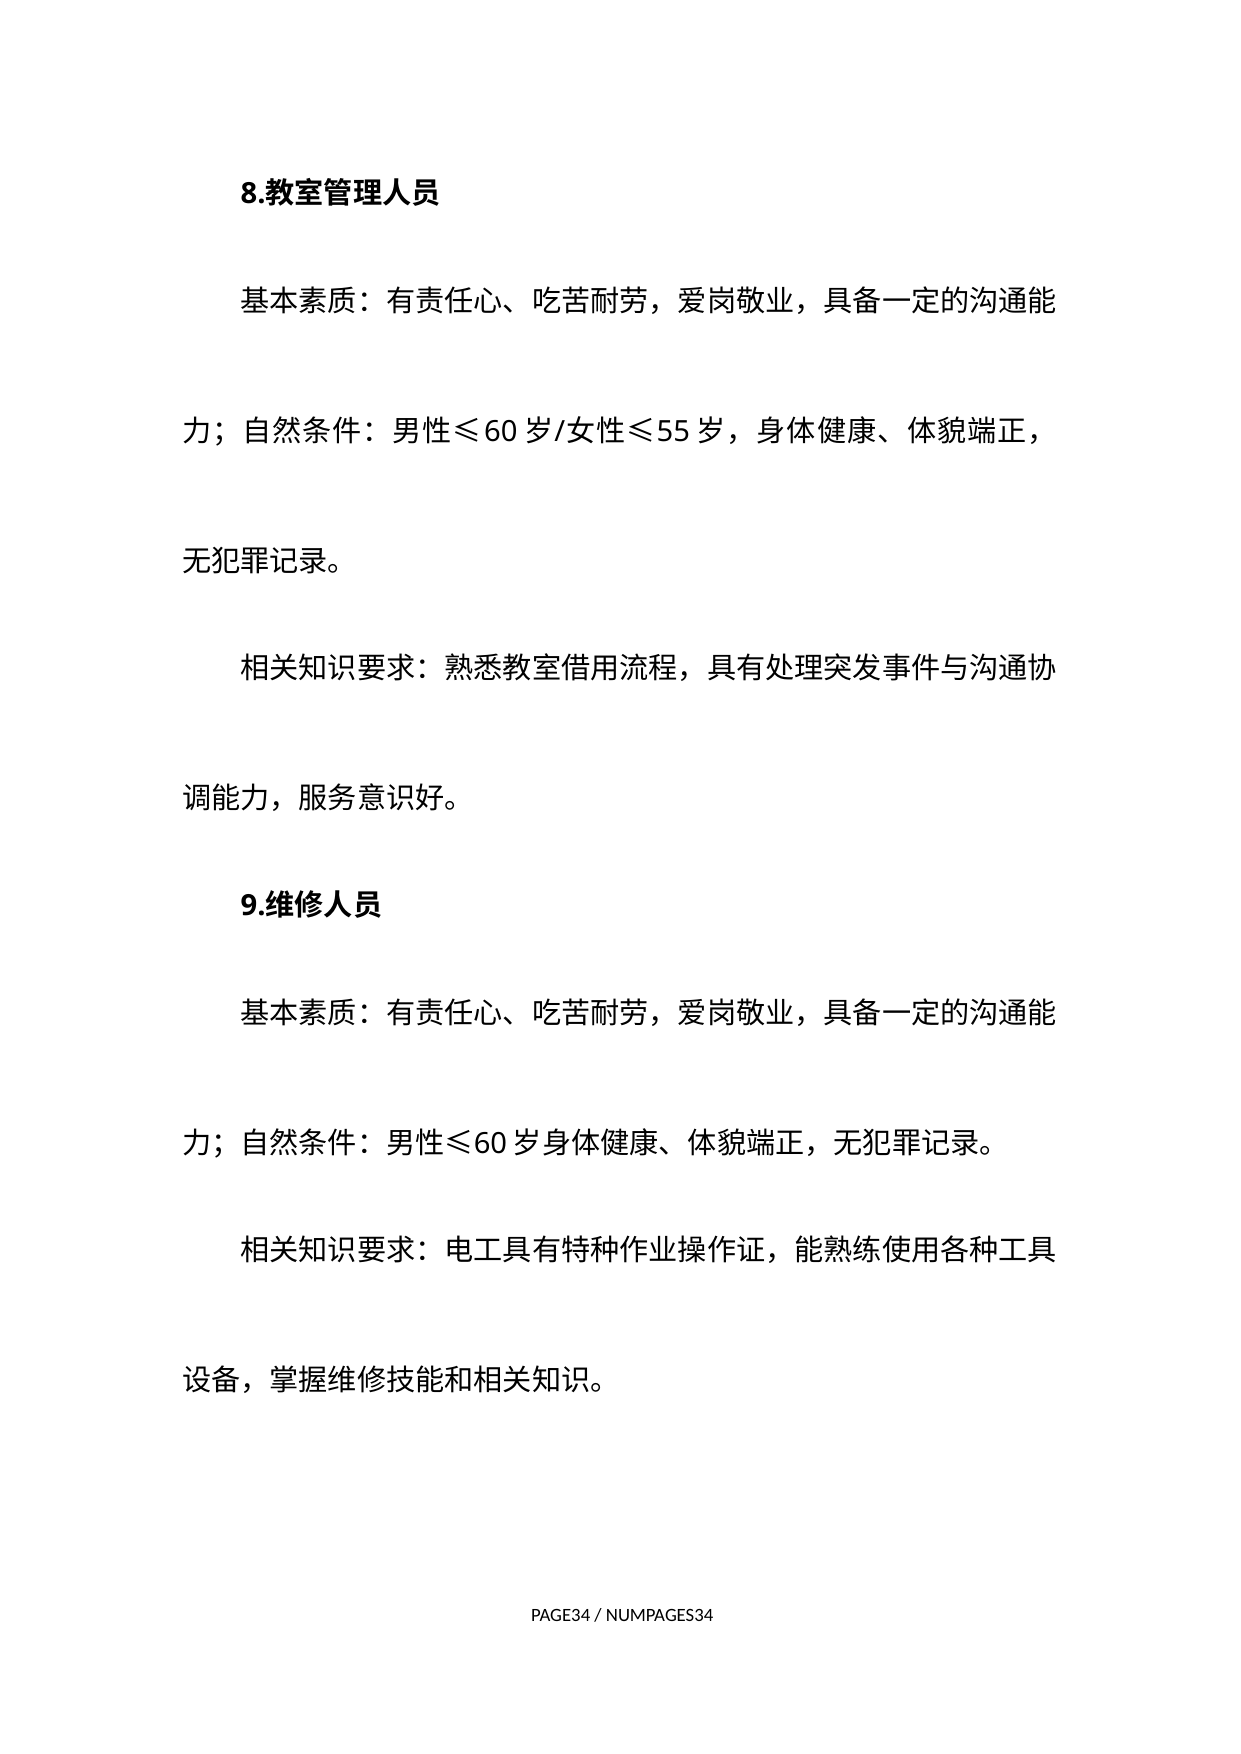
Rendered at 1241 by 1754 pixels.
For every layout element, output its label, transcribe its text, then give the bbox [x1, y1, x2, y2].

text 相关知识要求：熟悉教室借用流程，具有处理突发事件与沟通协调能力，服务意识好。 [182, 633, 1058, 828]
text 9.维修人员 [182, 871, 1058, 936]
text 基本素质：有责任心、吃苦耐劳，爱岗敬业，具备一定的沟通能力；自然条件：男性≤60岁身体健康、体貌端正，无犯罪记录。 [182, 978, 1058, 1173]
text 基本素质：有责任心、吃苦耐劳，爱岗敬业，具备一定的沟通能力；自然条件：男性≤60岁/女性≤55岁，身体健康、体貌端正，无犯罪记录。 [182, 266, 1058, 591]
text 8.教室管理人员 [182, 158, 1058, 223]
text 相关知识要求：电工具有特种作业操作证，能熟练使用各种工具设备，掌握维修技能和相关知识。 [182, 1215, 1058, 1410]
